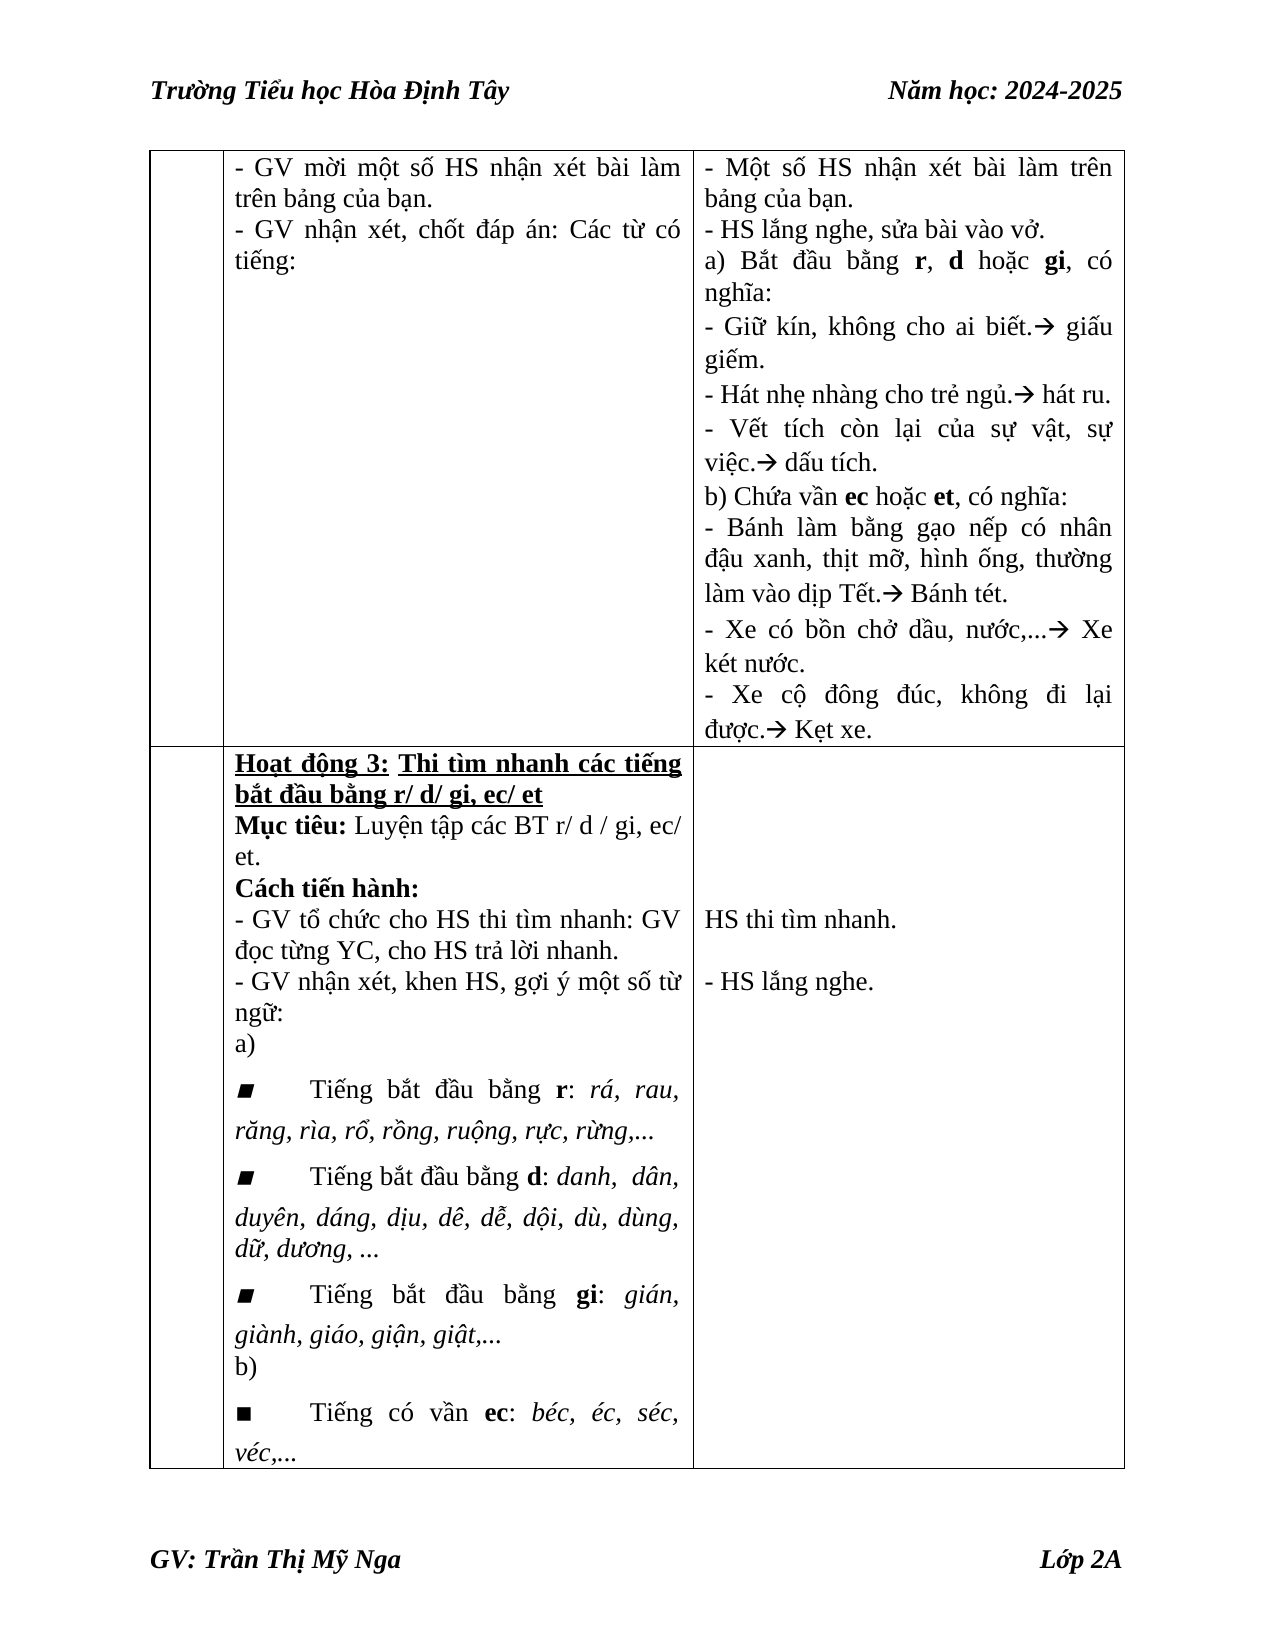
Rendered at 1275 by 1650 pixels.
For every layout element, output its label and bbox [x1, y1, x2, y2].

table_cell [694, 151, 1124, 746]
table_cell [151, 151, 223, 746]
table_cell [224, 747, 693, 1467]
table_cell [224, 151, 693, 746]
table_cell [151, 747, 223, 1467]
table_cell [694, 747, 1124, 1467]
